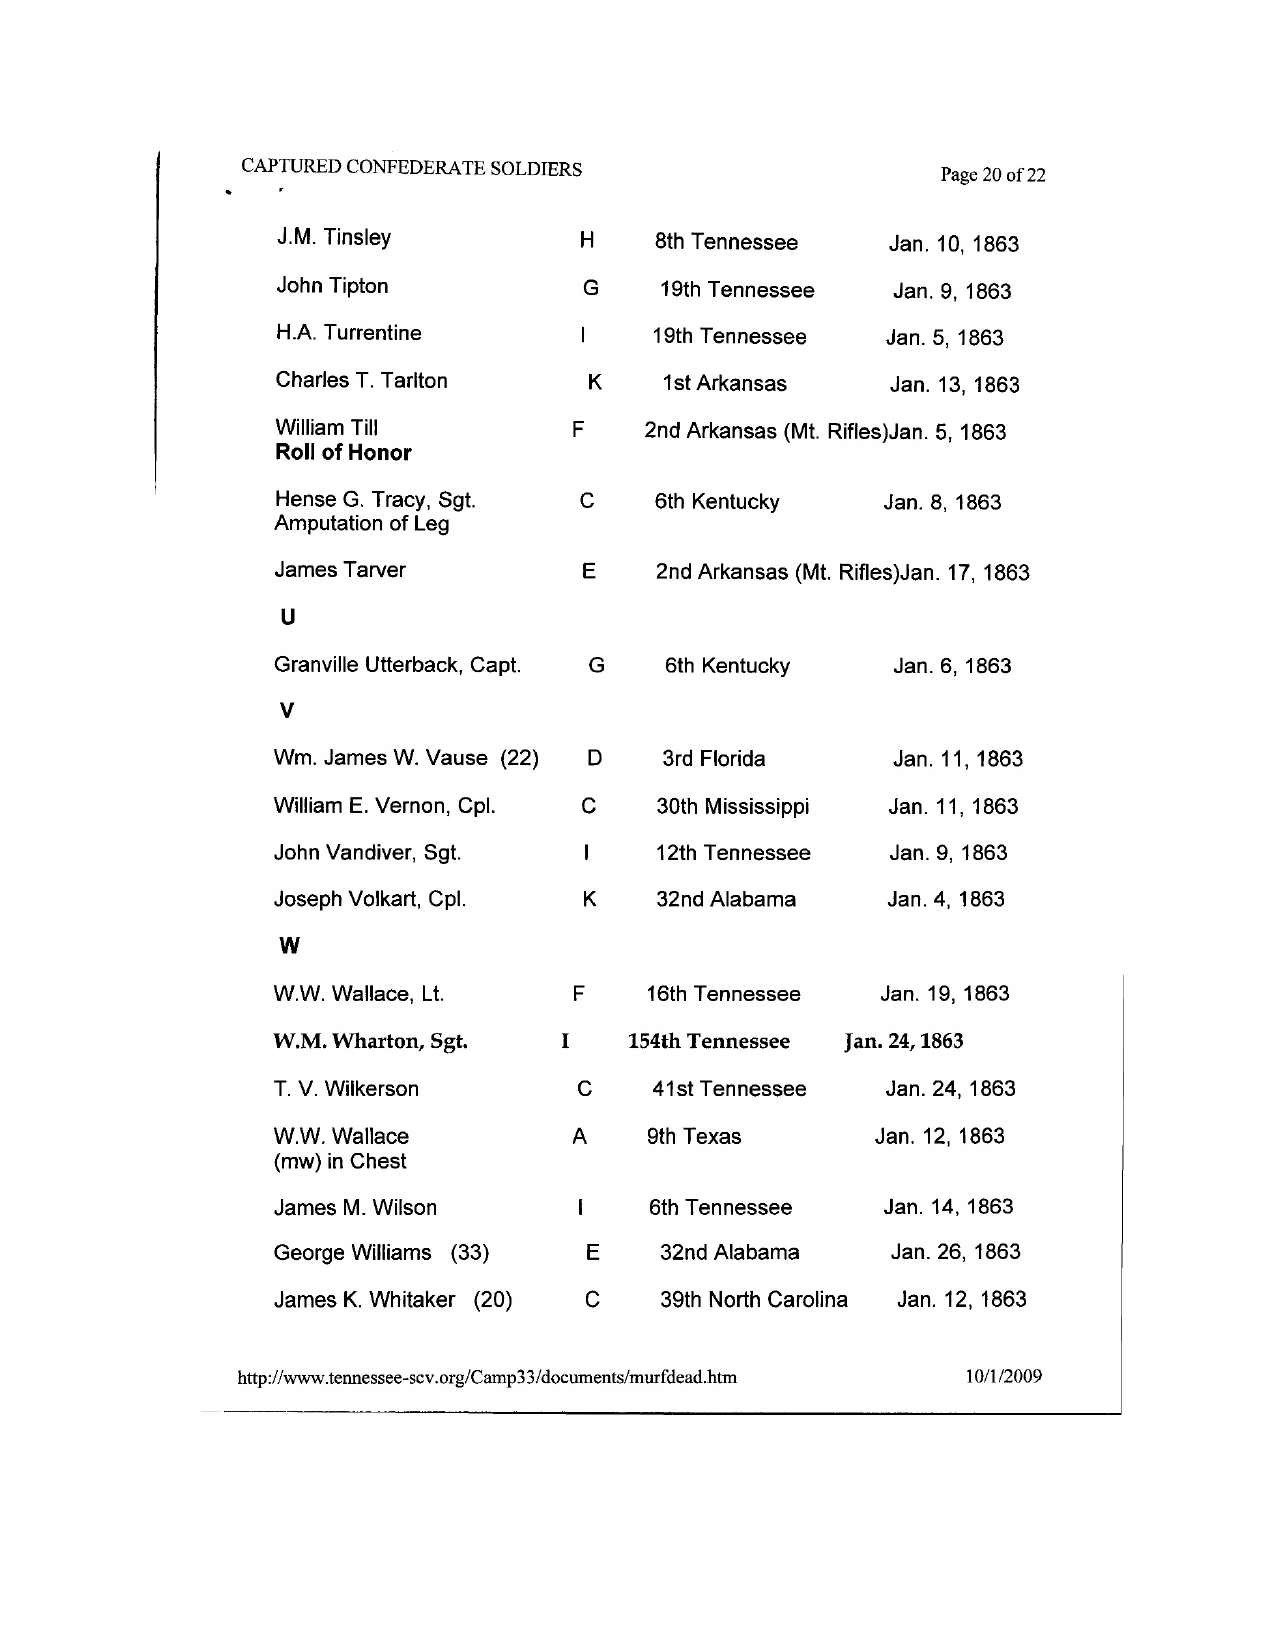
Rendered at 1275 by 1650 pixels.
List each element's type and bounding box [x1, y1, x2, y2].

picture [150, 150, 1124, 1415]
